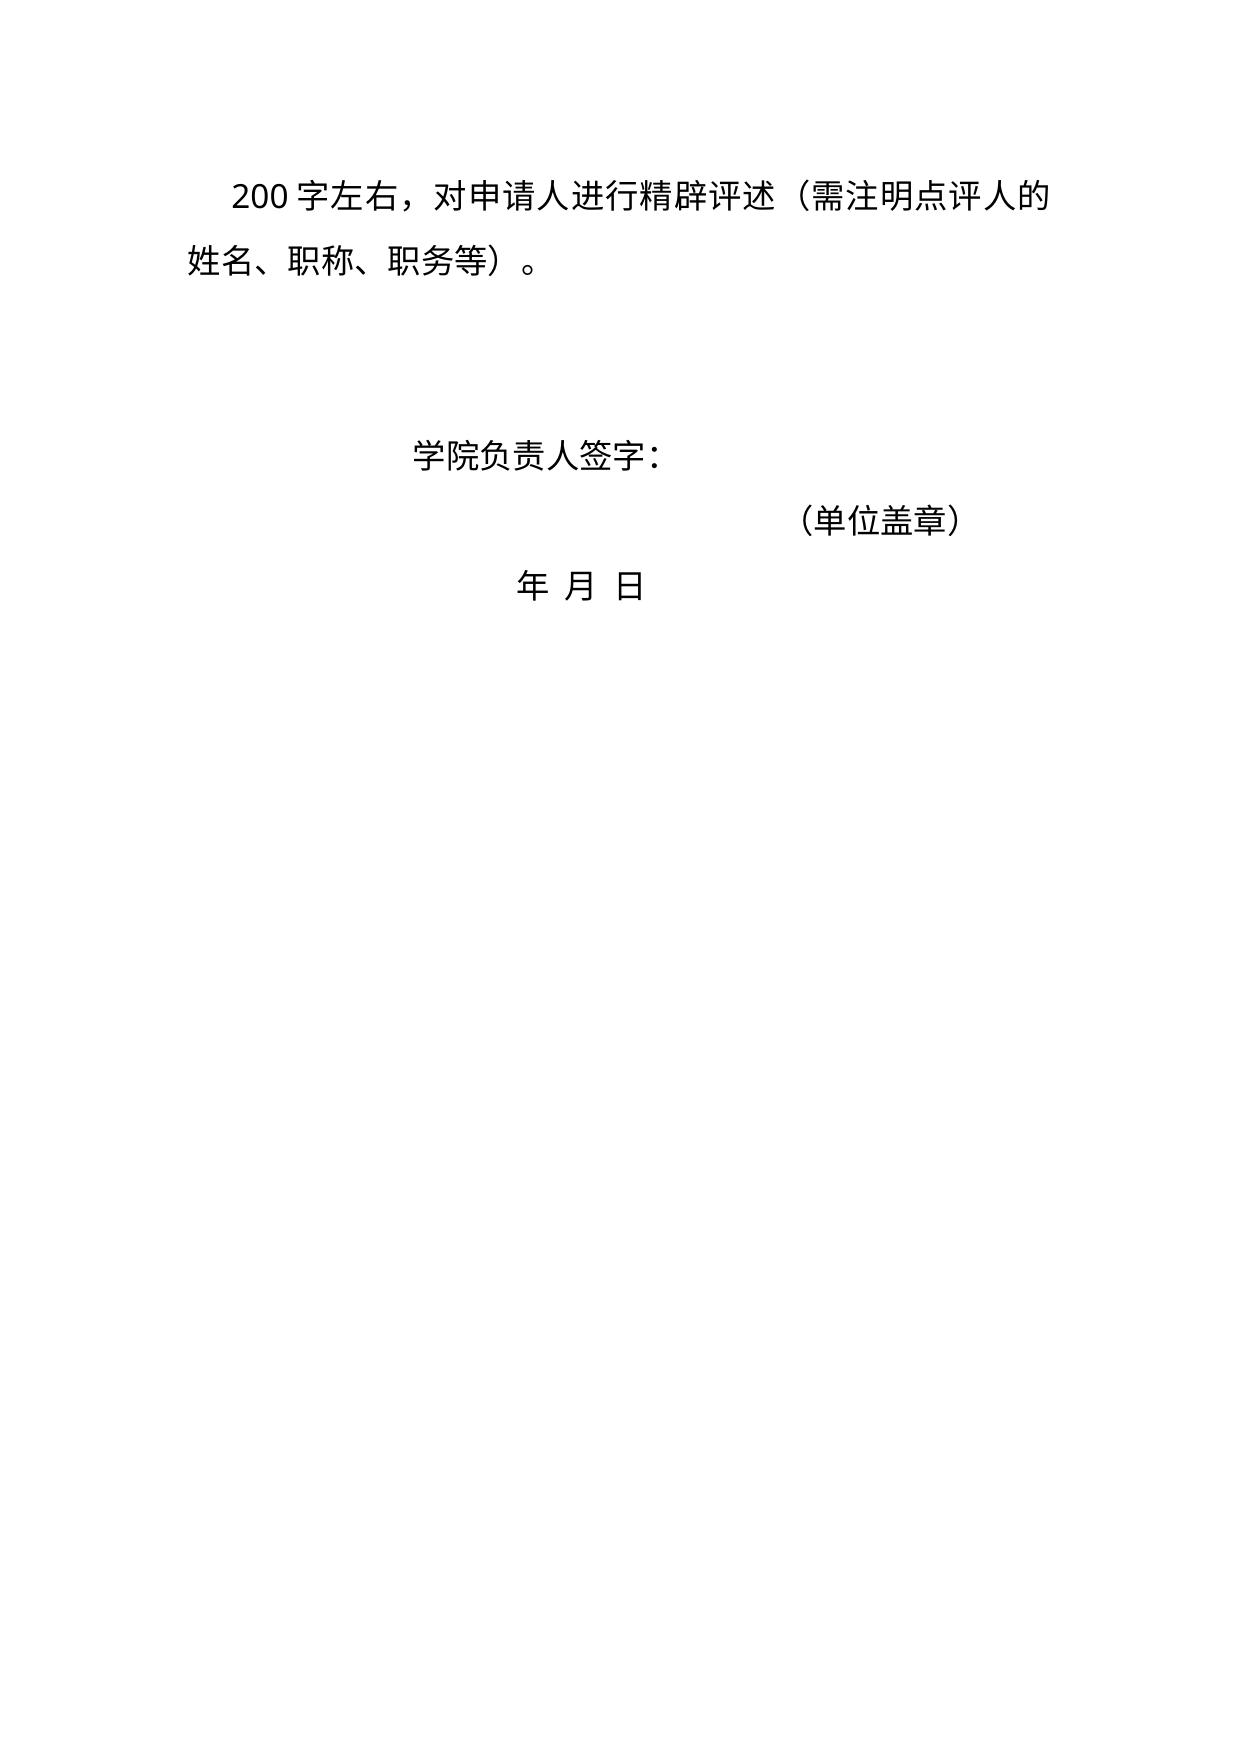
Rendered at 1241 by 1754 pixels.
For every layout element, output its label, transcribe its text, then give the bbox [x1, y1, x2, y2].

text 200字左右，对申请人进行精辟评述（需注明点评人的姓名、职称、职务等）。 [187, 162, 1053, 292]
text 年 月 日 [187, 552, 1053, 617]
text （单位盖章） [187, 487, 1053, 552]
text 学院负责人签字： [187, 422, 1053, 487]
